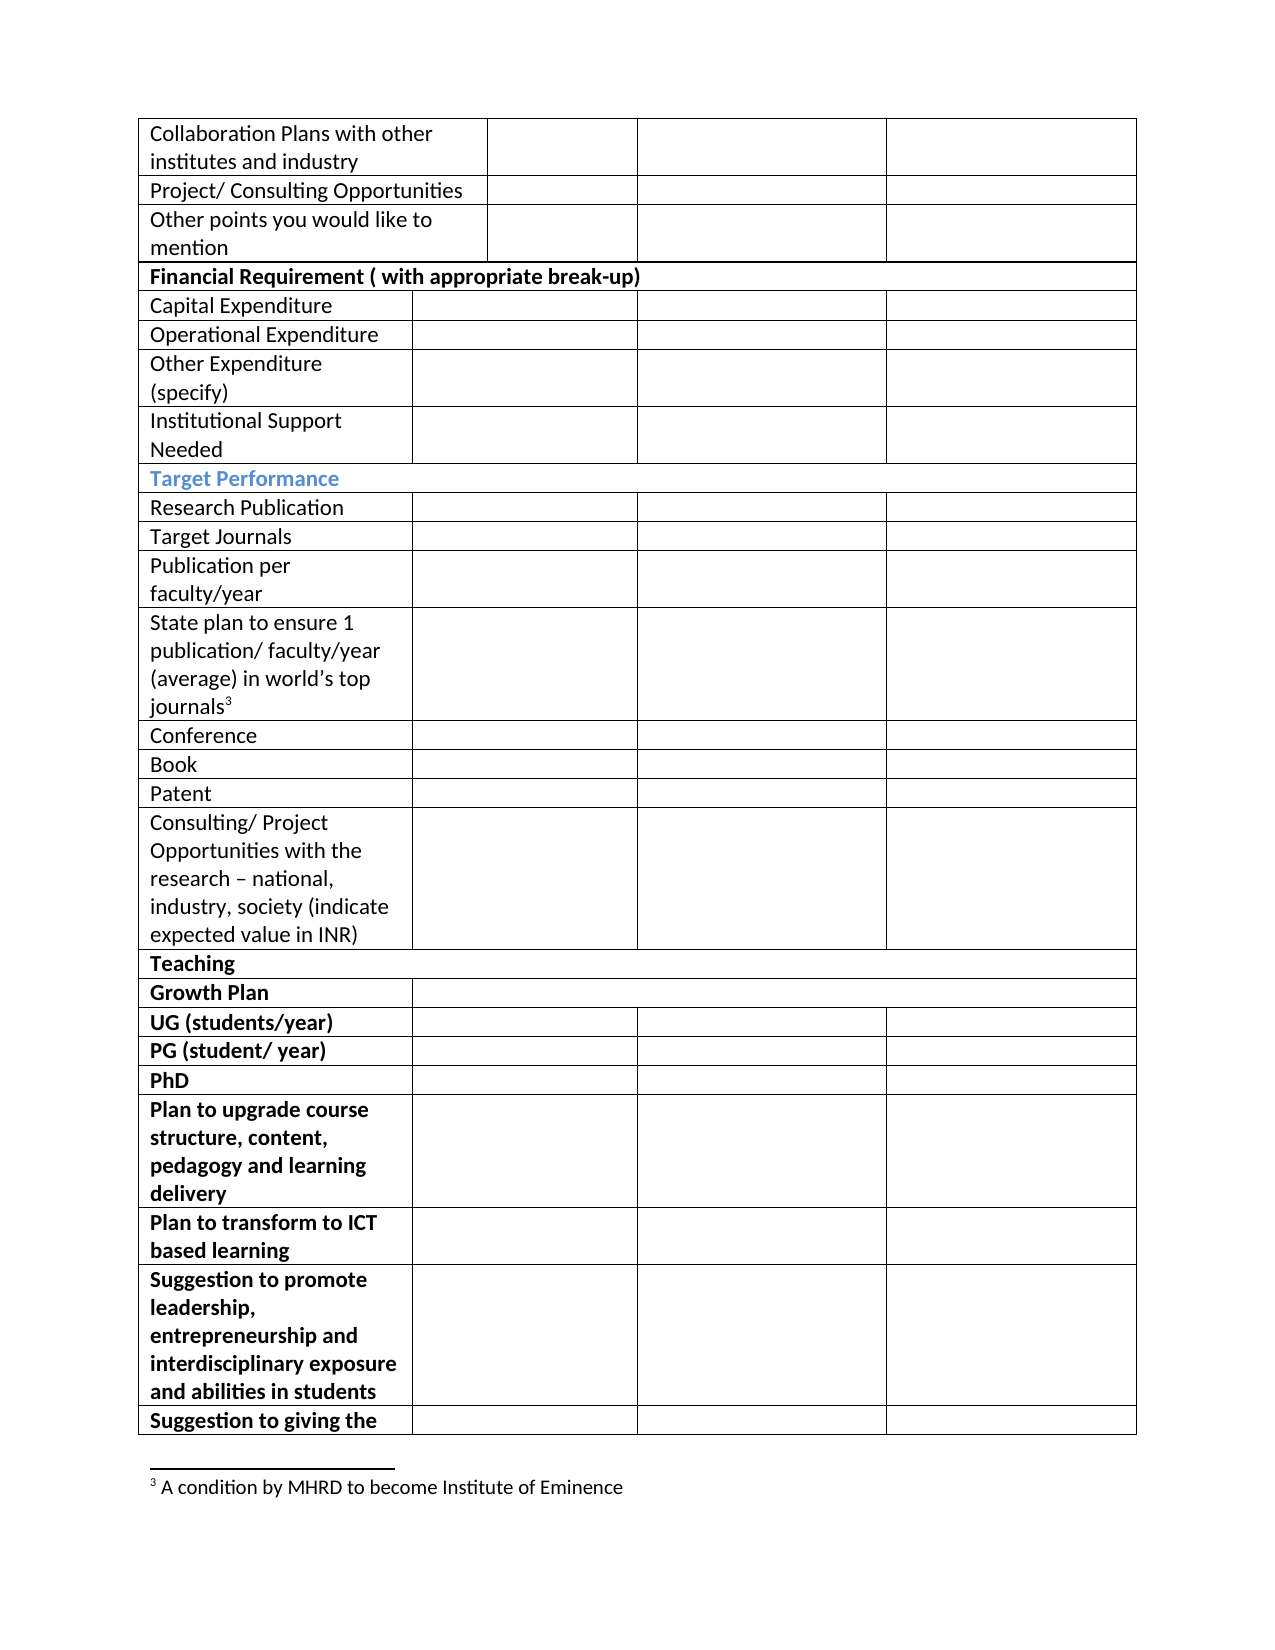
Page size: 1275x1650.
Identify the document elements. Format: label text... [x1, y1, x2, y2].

table_cell [887, 1095, 1136, 1207]
table_cell Conference [139, 721, 412, 749]
table_cell [638, 608, 886, 720]
table_cell [638, 1406, 886, 1434]
table_cell [638, 350, 886, 406]
table_cell Target Journals [139, 522, 412, 550]
table_cell [413, 979, 1136, 1007]
table_cell [887, 808, 1136, 948]
table_cell [413, 1008, 637, 1036]
table_cell [413, 1095, 637, 1207]
table_cell [638, 779, 886, 807]
table_cell Book [139, 750, 412, 778]
table_cell [887, 1265, 1136, 1405]
table_cell [638, 407, 886, 463]
table_cell [413, 721, 637, 749]
table_cell [413, 1066, 637, 1094]
table_cell [887, 350, 1136, 406]
table_cell [887, 779, 1136, 807]
table_cell [638, 1037, 886, 1065]
table_cell Publication per faculty/year [139, 551, 412, 607]
table_cell [413, 493, 637, 521]
table_cell [887, 1008, 1136, 1036]
table_cell [638, 1265, 886, 1405]
table_cell [413, 808, 637, 948]
table_cell [413, 291, 637, 319]
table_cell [139, 1406, 412, 1434]
table_cell [413, 1208, 637, 1264]
table_cell [638, 1095, 886, 1207]
table_cell [887, 721, 1136, 749]
table_cell [413, 407, 637, 463]
table_cell State plan to ensure 1 publication/ faculty/year (average) in world’s top journals [139, 608, 412, 720]
table_cell [887, 1037, 1136, 1065]
table_cell [488, 176, 637, 204]
table_cell Patent [139, 779, 412, 807]
table_cell [413, 522, 637, 550]
table_cell [488, 205, 637, 261]
table_cell [887, 750, 1136, 778]
table_cell Operational Expenditure [139, 321, 412, 348]
table_cell Institutional Support Needed [139, 407, 412, 463]
table_cell [413, 321, 637, 348]
table_cell Capital Expenditure [139, 291, 412, 319]
table_cell Teaching [139, 950, 1136, 977]
table_cell Project/ Consulting Opportunities [139, 176, 487, 204]
table_cell Financial Requirement ( with appropriate break-up) [139, 263, 1136, 290]
table_cell [638, 1208, 886, 1264]
table_cell [413, 350, 637, 406]
table_cell [413, 1265, 637, 1405]
table_cell [638, 176, 886, 204]
table_cell PG (student/ year) [139, 1037, 412, 1065]
table_cell Suggestion to promote leadership, entrepreneurship and interdisciplinary exposure and abilities in students [139, 1265, 412, 1405]
table_cell [638, 119, 886, 175]
table_cell Collaboration Plans with other institutes and industry [139, 119, 487, 175]
table_cell [887, 1066, 1136, 1094]
table_cell Other Expenditure (specify) [139, 350, 412, 406]
table_cell Plan to transform to ICT based learning [139, 1208, 412, 1264]
table_cell [638, 291, 886, 319]
table_cell [413, 608, 637, 720]
table_cell [887, 407, 1136, 463]
table_cell [887, 493, 1136, 521]
table_cell [488, 119, 637, 175]
table_cell [413, 779, 637, 807]
table_cell [638, 721, 886, 749]
table_cell [887, 205, 1136, 261]
table_cell [638, 1066, 886, 1094]
table_cell [887, 176, 1136, 204]
table_cell [413, 551, 637, 607]
table_cell [638, 522, 886, 550]
table_cell [887, 119, 1136, 175]
table_cell [638, 808, 886, 948]
table_cell [887, 551, 1136, 607]
table_cell UG (students/year) [139, 1008, 412, 1036]
table_cell [638, 321, 886, 348]
table_cell [887, 291, 1136, 319]
table_cell [638, 493, 886, 521]
table_cell [638, 551, 886, 607]
table_cell [638, 1008, 886, 1036]
table_cell [638, 750, 886, 778]
table_cell Other points you would like to mention [139, 205, 487, 261]
table_cell [887, 1406, 1136, 1434]
table_cell Growth Plan [139, 979, 412, 1007]
table_cell [887, 321, 1136, 348]
table_cell [887, 522, 1136, 550]
table_cell [887, 1208, 1136, 1264]
table_cell [638, 205, 886, 261]
table_cell [413, 1037, 637, 1065]
table_cell Plan to upgrade course structure, content, pedagogy and learning delivery [139, 1095, 412, 1207]
table_cell [413, 750, 637, 778]
table_cell [413, 1406, 637, 1434]
table_cell Consulting/ Project Opportunities with the research – national, industry, society (indicate expected value in INR) [139, 808, 412, 948]
table_cell [887, 608, 1136, 720]
table_cell Target Performance [139, 464, 1136, 492]
table_cell PhD [139, 1066, 412, 1094]
table_cell Research Publication [139, 493, 412, 521]
